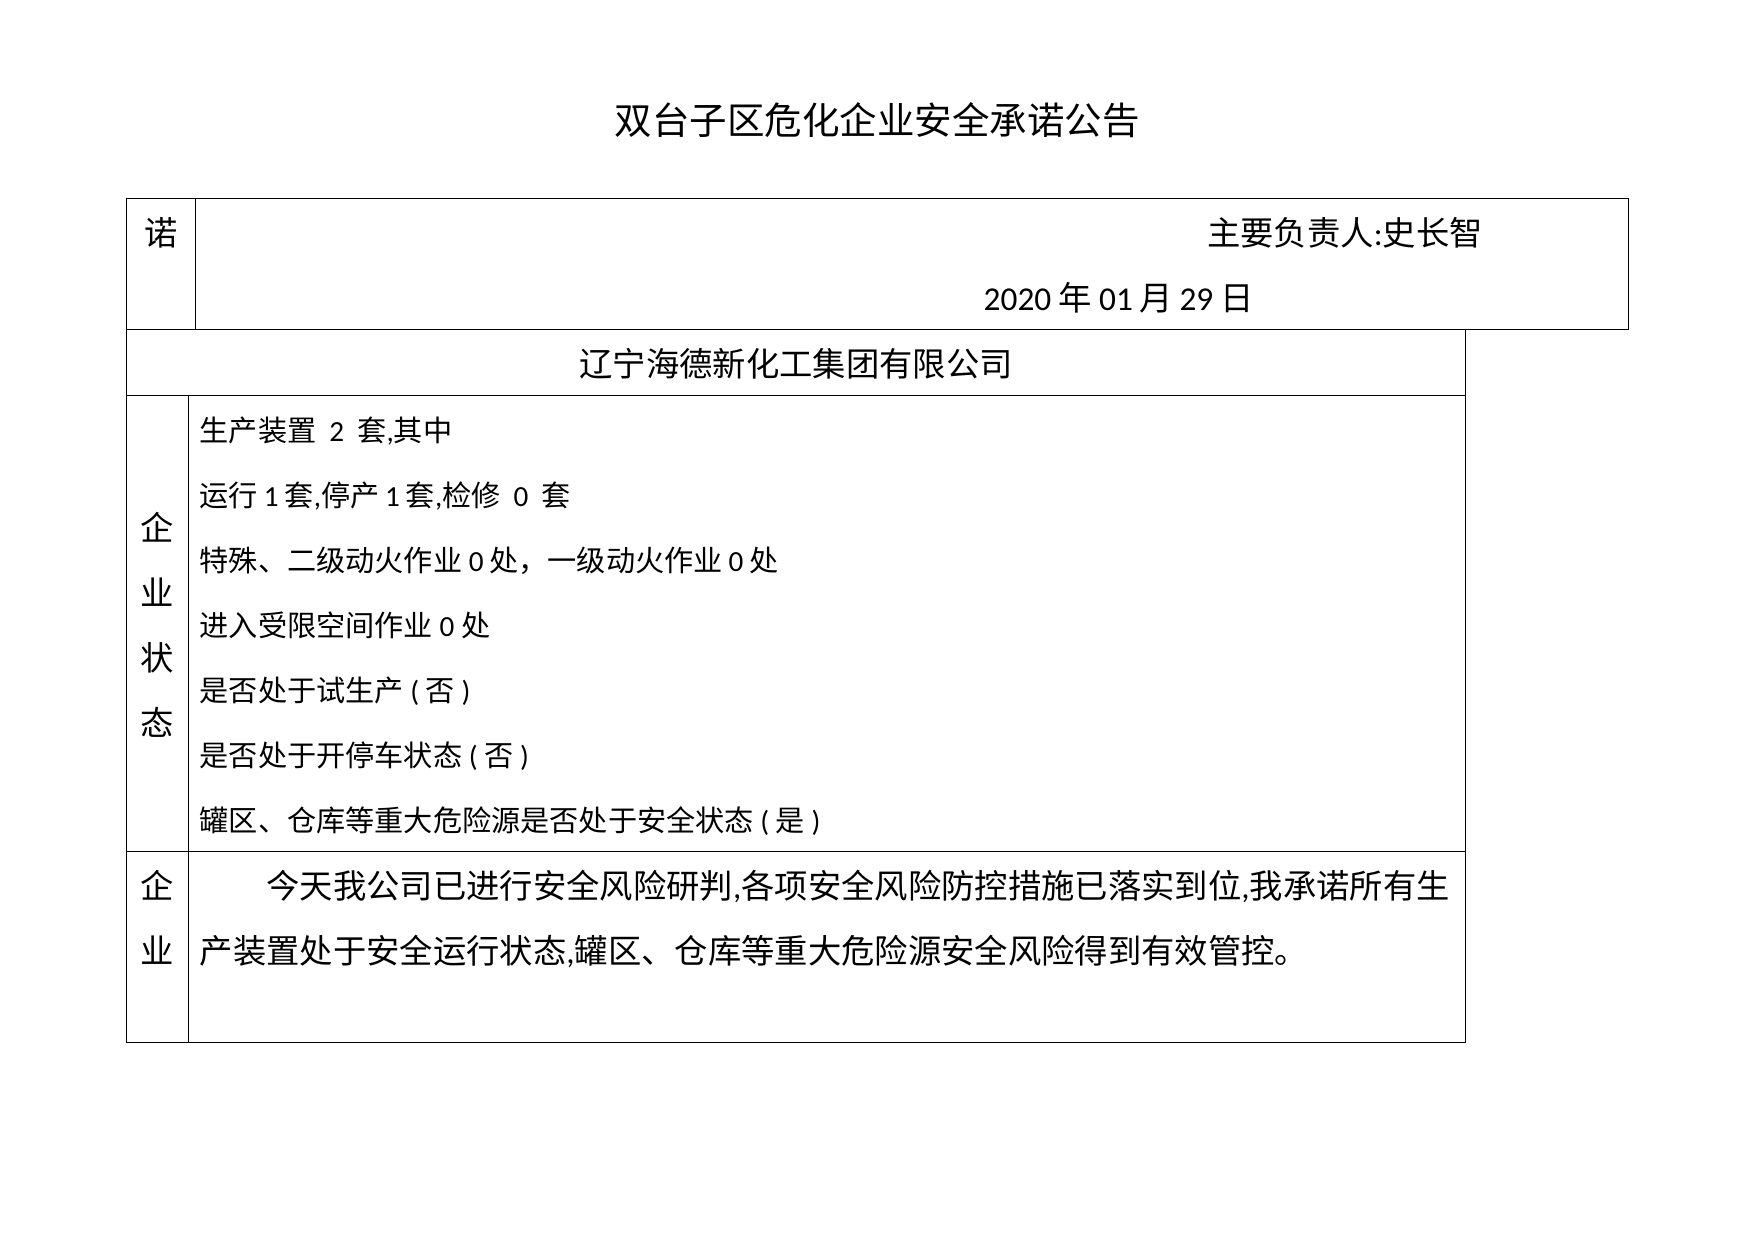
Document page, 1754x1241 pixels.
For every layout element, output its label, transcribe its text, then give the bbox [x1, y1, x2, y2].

table_cell 生产装置 2 套,其中 运行1套,停产1套,检修 0 套 特殊、二级动火作业 0处，一级动火作业0处 进入受限空间作业 0 处 是否处于试生产 ( 否 ) 是否处于开停车状态 ( 否 ) 罐区、仓库等重大危险源是否处于安全状态 ( 是 ) [189, 396, 1465, 851]
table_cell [189, 852, 1465, 1042]
table_cell 企业承诺 [127, 199, 195, 329]
table_cell 企业状态 [127, 396, 188, 851]
table_cell 辽宁海德新化工集团有限公司 [127, 330, 1465, 395]
table_cell 企业承诺 [127, 852, 188, 1042]
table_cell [196, 199, 1628, 329]
